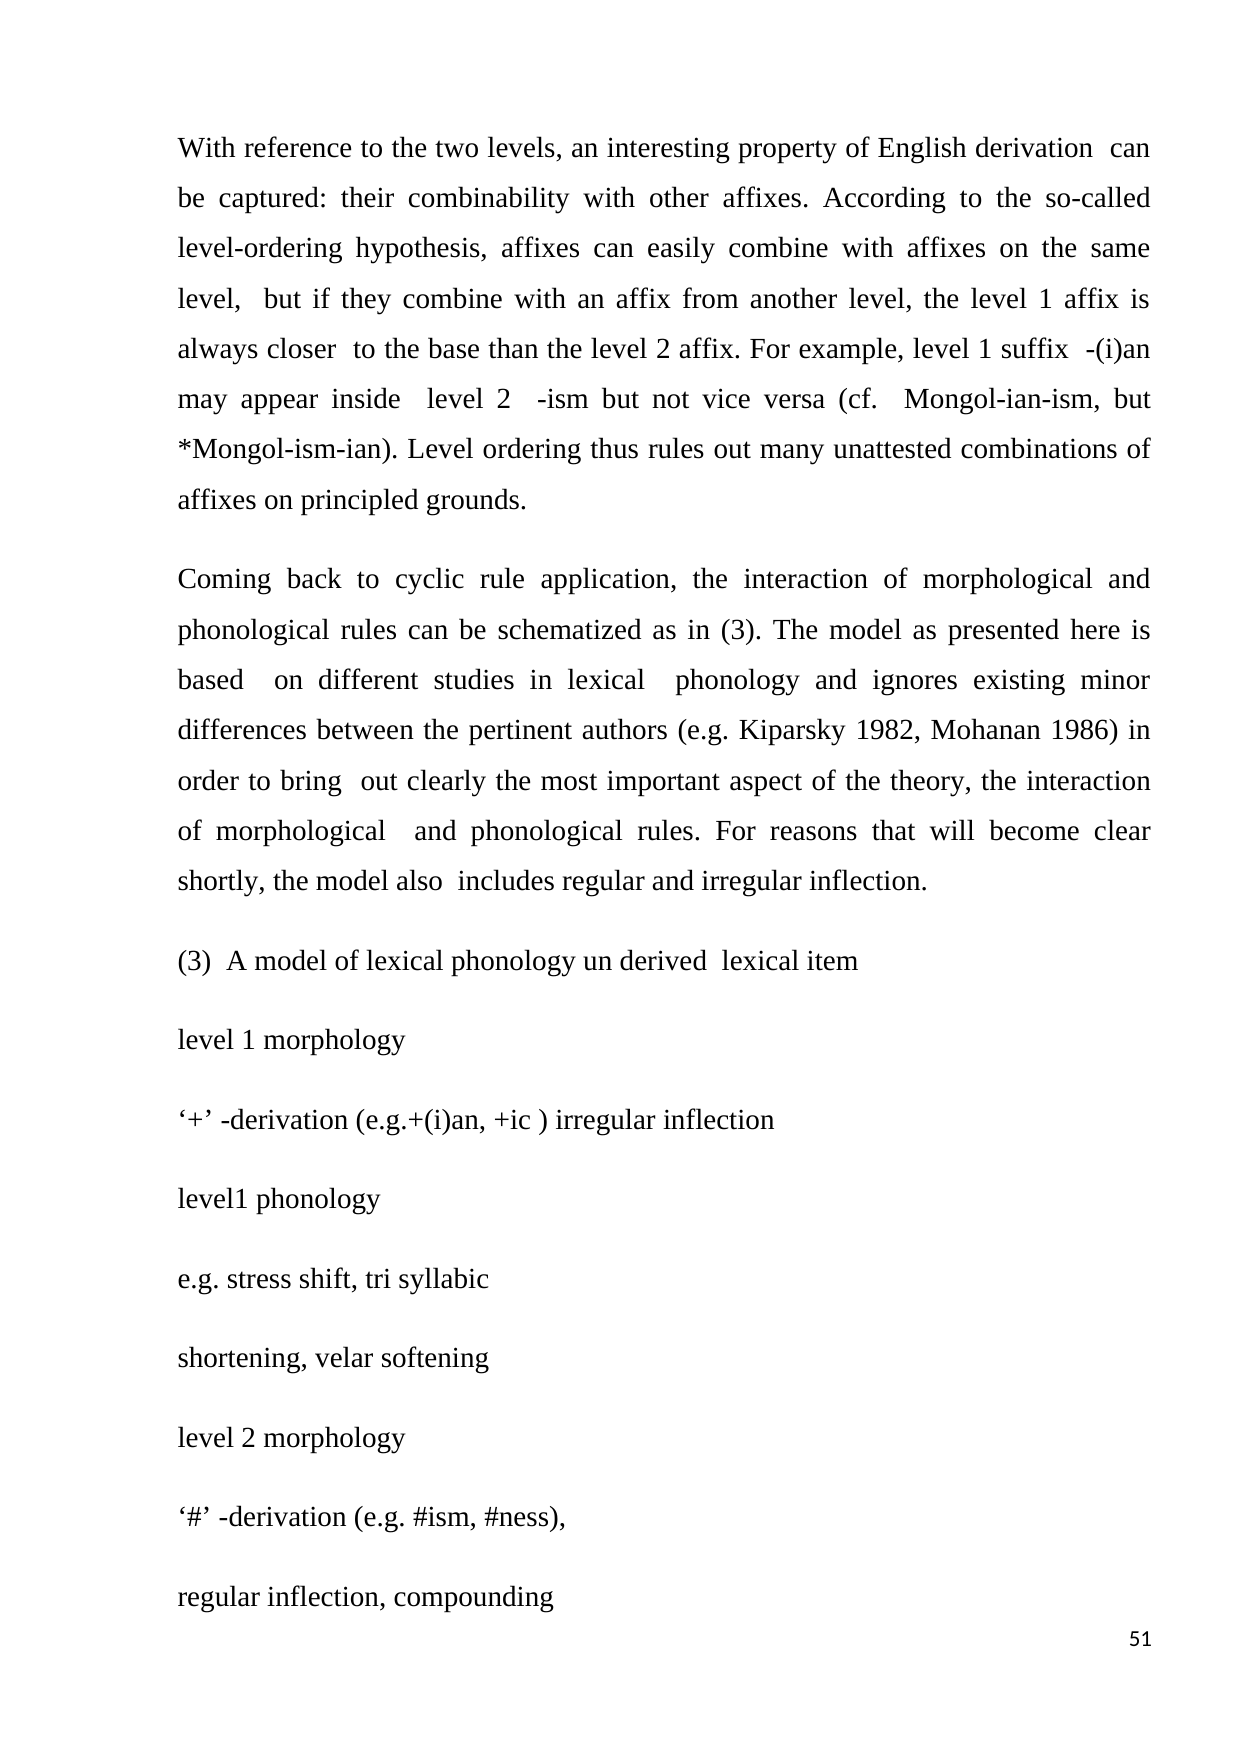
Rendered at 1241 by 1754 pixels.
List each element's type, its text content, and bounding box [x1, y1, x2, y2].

text With reference to the two levels, an interesting property of English derivation can be captured: their combinability with other affixes. According to the so-called level-ordering hypothesis, affixes can easily combine with affixes on the same level, but if they combine with an affix from another level, the level 1 affix is always closer to the base than the level 2 affix. For example, level 1 suffix -(i)an may appear inside level 2 -ism but not vice versa (cf. Mongol-ian-ism, but *Mongol-ism-ian). Level ordering thus rules out many unattested combinations of affixes on principled grounds. [177, 130, 1152, 516]
text (3) A model of lexical phonology un derived lexical item [177, 943, 1152, 976]
text e.g. stress shift, tri syllabic [177, 1261, 1152, 1294]
text regular inflection, compounding [177, 1579, 1152, 1612]
text shortening, velar softening [177, 1340, 1152, 1374]
text level 2 morphology [177, 1420, 1152, 1453]
text Coming back to cyclic rule application, the interaction of morphological and phonological rules can be schematized as in (3). The model as presented here is based on different studies in lexical phonology and ignores existing minor differences between the pertinent authors (e.g. Kiparsky 1982, Mohanan 1986) in order to bring out clearly the most important aspect of the theory, the interaction of morphological and phonological rules. For reasons that will become clear shortly, the model also includes regular and irregular inflection. [177, 561, 1152, 897]
text ‘+’ -derivation (e.g.+(i)an, +ic ) irregular inflection [177, 1102, 1152, 1135]
text level 1 morphology [177, 1022, 1152, 1056]
text ‘#’ -derivation (e.g. #ism, #ness), [177, 1499, 1152, 1533]
text level1 phonology [177, 1181, 1152, 1215]
